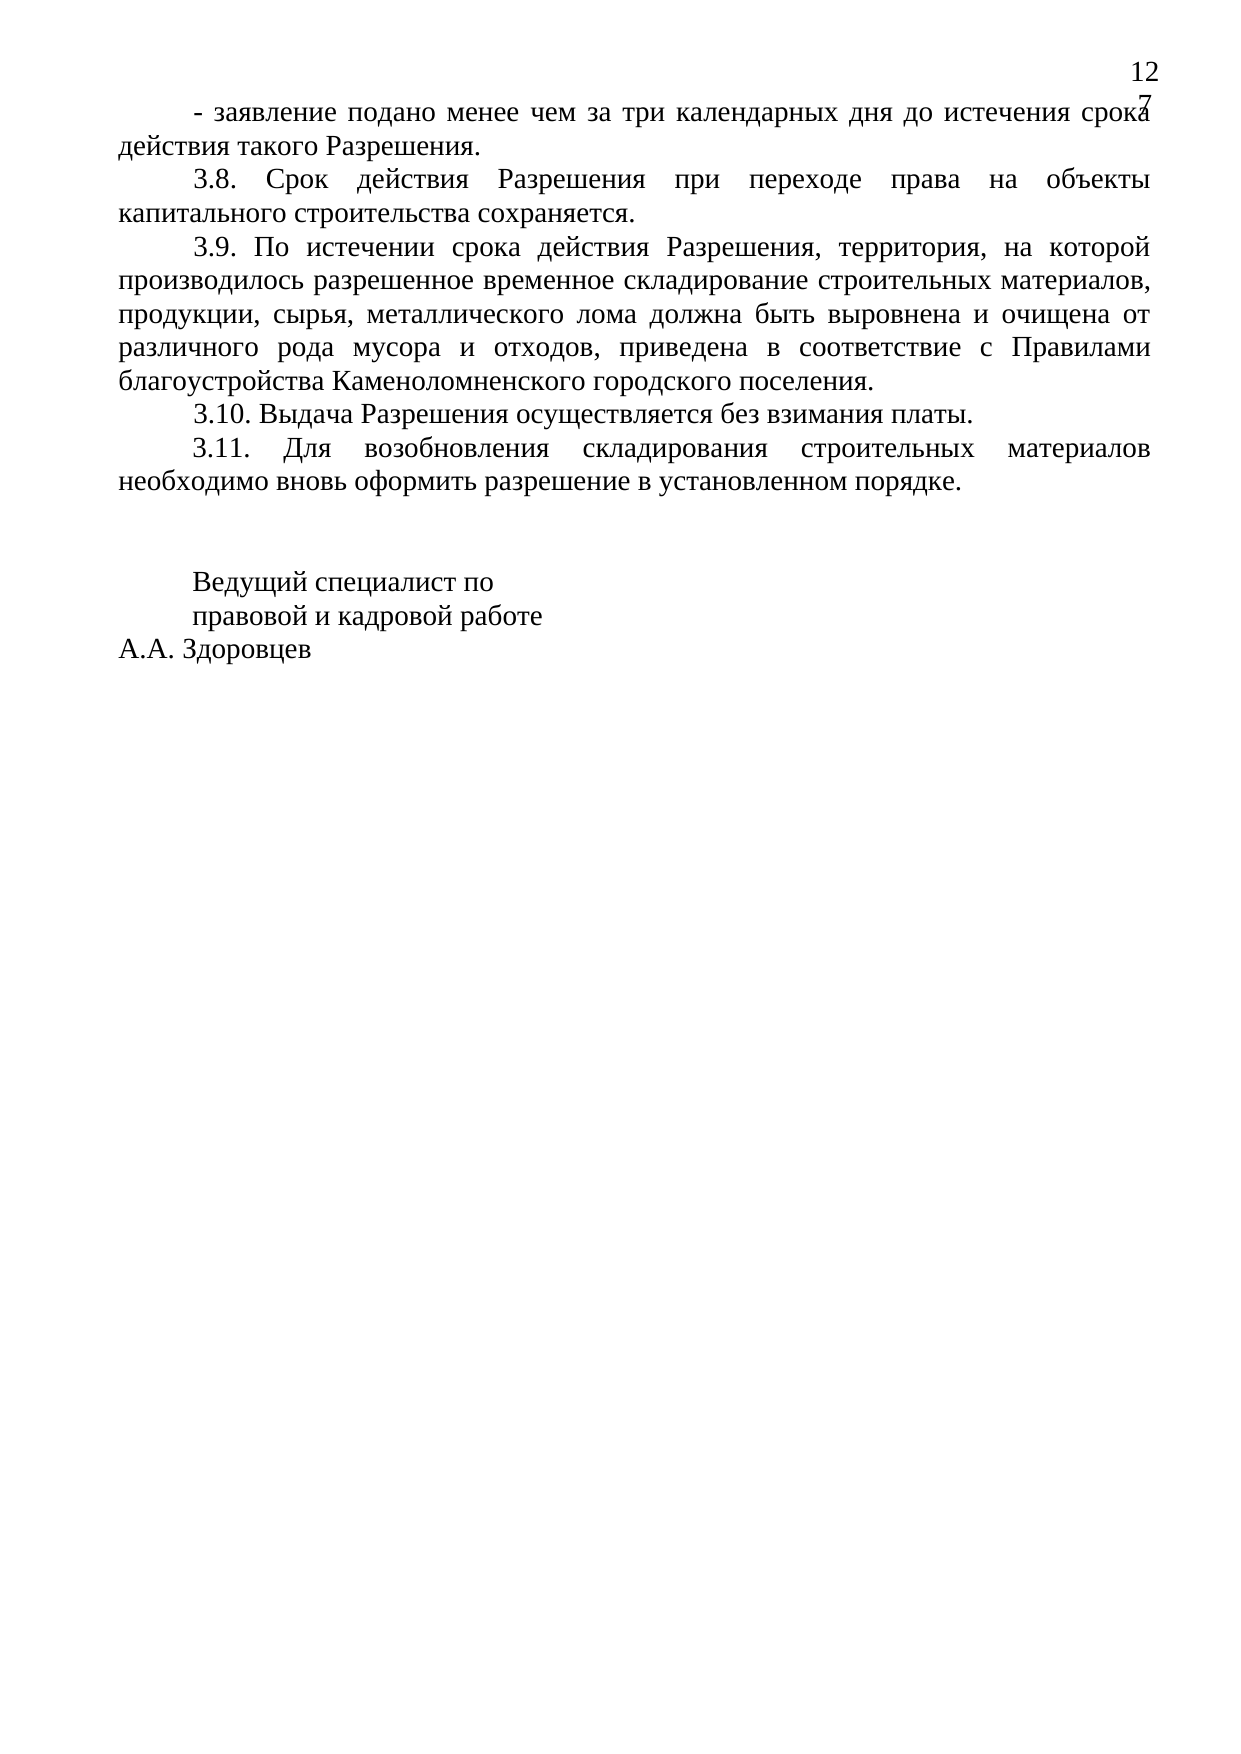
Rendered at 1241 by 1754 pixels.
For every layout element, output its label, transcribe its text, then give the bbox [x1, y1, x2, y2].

text Ведущий специалист по [118, 564, 1152, 598]
text 3.9. По истечении срока действия Разрешения, территория, на которой производилось разрешенное временное складирование строительных материалов, продукции, сырья, металлического лома должна быть выровнена и очищена от различного рода мусора и отходов, приведена в соответствие с Правилами благоустройства Каменоломненского городского поселения. [118, 229, 1152, 396]
text правовой и кадровой работе А.А. Здоровцев [118, 598, 1152, 665]
text 3.11. Для возобновления складирования строительных материалов необходимо вновь оформить разрешение в установленном порядке. [118, 430, 1152, 497]
text 3.10. Выдача Разрешения осуществляется без взимания платы. [118, 396, 1152, 430]
text - заявление подано менее чем за три календарных дня до истечения срока действия такого Разрешения. [118, 94, 1152, 162]
text 3.8. Срок действия Разрешения при переходе права на объекты капитального строительства сохраняется. [118, 162, 1152, 229]
